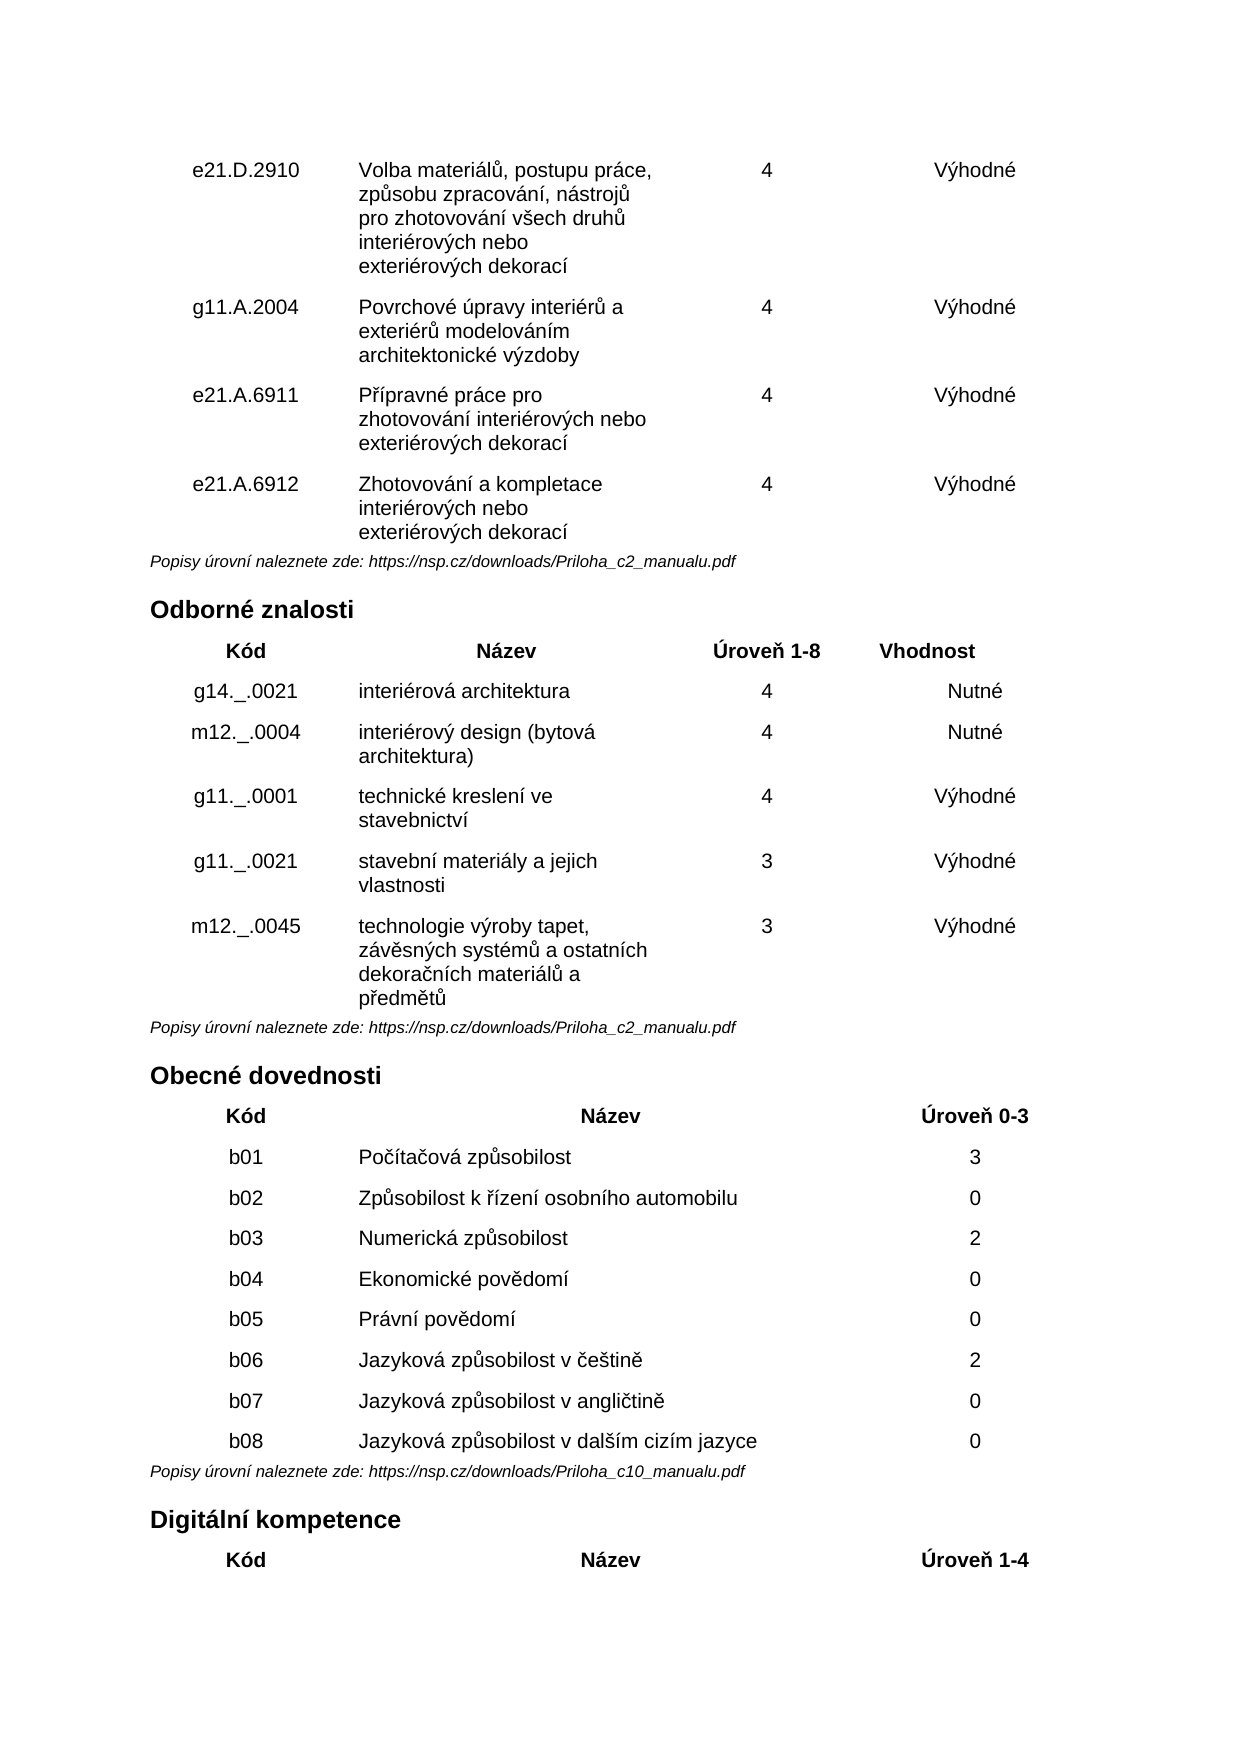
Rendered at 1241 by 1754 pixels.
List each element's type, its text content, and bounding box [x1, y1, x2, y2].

table_header Kód [142, 1540, 350, 1580]
table_cell 4 [663, 464, 871, 552]
table_cell Výhodné [871, 464, 1079, 552]
table_cell Výhodné [871, 150, 1079, 286]
table_cell Výhodné [871, 375, 1079, 463]
table_cell 4 [663, 776, 871, 841]
table_cell Nutné [871, 711, 1079, 776]
subtitle Digitální kompetence [150, 1504, 1090, 1533]
table_cell Výhodné [871, 905, 1079, 1018]
table_cell e21.D.2910 [142, 150, 350, 286]
table_cell 0 [871, 1177, 1079, 1218]
table_cell interiérová architektura [350, 671, 662, 711]
table_cell b06 [142, 1340, 350, 1380]
table_header Úroveň 1-4 [871, 1540, 1079, 1580]
table_header Úroveň 1-8 [663, 630, 871, 671]
table_cell Jazyková způsobilost v dalším cizím jazyce [350, 1421, 871, 1461]
table_cell Výhodné [871, 776, 1079, 841]
table_cell m12._.0004 [142, 711, 350, 776]
table_cell Povrchové úpravy interiérů a exteriérů modelováním architektonické výzdoby [350, 286, 662, 375]
table_cell b04 [142, 1258, 350, 1299]
table_cell g11.A.2004 [142, 286, 350, 375]
table_cell 4 [663, 711, 871, 776]
table_cell Volba materiálů, postupu práce, způsobu zpracování, nástrojů pro zhotovování všech druhů interiérových nebo exteriérových dekorací [350, 150, 662, 286]
table_header Název [350, 1540, 871, 1580]
table_header Kód [142, 630, 350, 671]
table_cell Nutné [871, 671, 1079, 711]
table_cell Počítačová způsobilost [350, 1136, 871, 1177]
table_cell 4 [663, 286, 871, 375]
table_header Kód [142, 1096, 350, 1136]
table_cell 0 [871, 1299, 1079, 1339]
table_header Vhodnost [871, 630, 1079, 671]
table_cell Výhodné [871, 841, 1079, 905]
table_cell 4 [663, 671, 871, 711]
table_cell m12._.0045 [142, 905, 350, 1018]
table_cell technologie výroby tapet, závěsných systémů a ostatních dekoračních materiálů a předmětů [350, 905, 662, 1018]
table_cell b08 [142, 1421, 350, 1461]
table_cell interiérový design (bytová architektura) [350, 711, 662, 776]
table_cell b07 [142, 1380, 350, 1421]
text Popisy úrovní naleznete zde: https://nsp.cz/downloads/Priloha_c2_manualu.pdf [150, 1018, 1090, 1037]
table_cell technické kreslení ve stavebnictví [350, 776, 662, 841]
table_cell e21.A.6911 [142, 375, 350, 463]
table_header Název [350, 630, 662, 671]
subtitle Obecné dovednosti [150, 1061, 1090, 1089]
table_cell Právní povědomí [350, 1299, 871, 1339]
table_cell 4 [663, 375, 871, 463]
table_cell Zhotovování a kompletace interiérových nebo exteriérových dekorací [350, 464, 662, 552]
table_cell 4 [663, 150, 871, 286]
table_cell g11._.0021 [142, 841, 350, 905]
table_cell Výhodné [871, 286, 1079, 375]
table_cell b02 [142, 1177, 350, 1218]
table_cell g14._.0021 [142, 671, 350, 711]
table_cell Jazyková způsobilost v angličtině [350, 1380, 871, 1421]
table_cell 2 [871, 1218, 1079, 1258]
table_cell e21.A.6912 [142, 464, 350, 552]
table_cell b03 [142, 1218, 350, 1258]
table_header Úroveň 0-3 [871, 1096, 1079, 1136]
table_cell b01 [142, 1136, 350, 1177]
table_cell b05 [142, 1299, 350, 1339]
table_cell stavební materiály a jejich vlastnosti [350, 841, 662, 905]
table_header Název [350, 1096, 871, 1136]
table_cell Numerická způsobilost [350, 1218, 871, 1258]
table_cell 0 [871, 1421, 1079, 1461]
table_cell g11._.0001 [142, 776, 350, 841]
table_cell Jazyková způsobilost v češtině [350, 1340, 871, 1380]
text Popisy úrovní naleznete zde: https://nsp.cz/downloads/Priloha_c2_manualu.pdf [150, 552, 1090, 571]
text Popisy úrovní naleznete zde: https://nsp.cz/downloads/Priloha_c10_manualu.pdf [150, 1461, 1090, 1481]
table_cell 2 [871, 1340, 1079, 1380]
table_cell Přípravné práce pro zhotovování interiérových nebo exteriérových dekorací [350, 375, 662, 463]
table_cell 3 [663, 905, 871, 1018]
table_cell 0 [871, 1258, 1079, 1299]
table_cell 3 [871, 1136, 1079, 1177]
table_cell 0 [871, 1380, 1079, 1421]
table_cell Způsobilost k řízení osobního automobilu [350, 1177, 871, 1218]
table_cell 3 [663, 841, 871, 905]
table_cell Ekonomické povědomí [350, 1258, 871, 1299]
subtitle Odborné znalosti [150, 595, 1090, 624]
